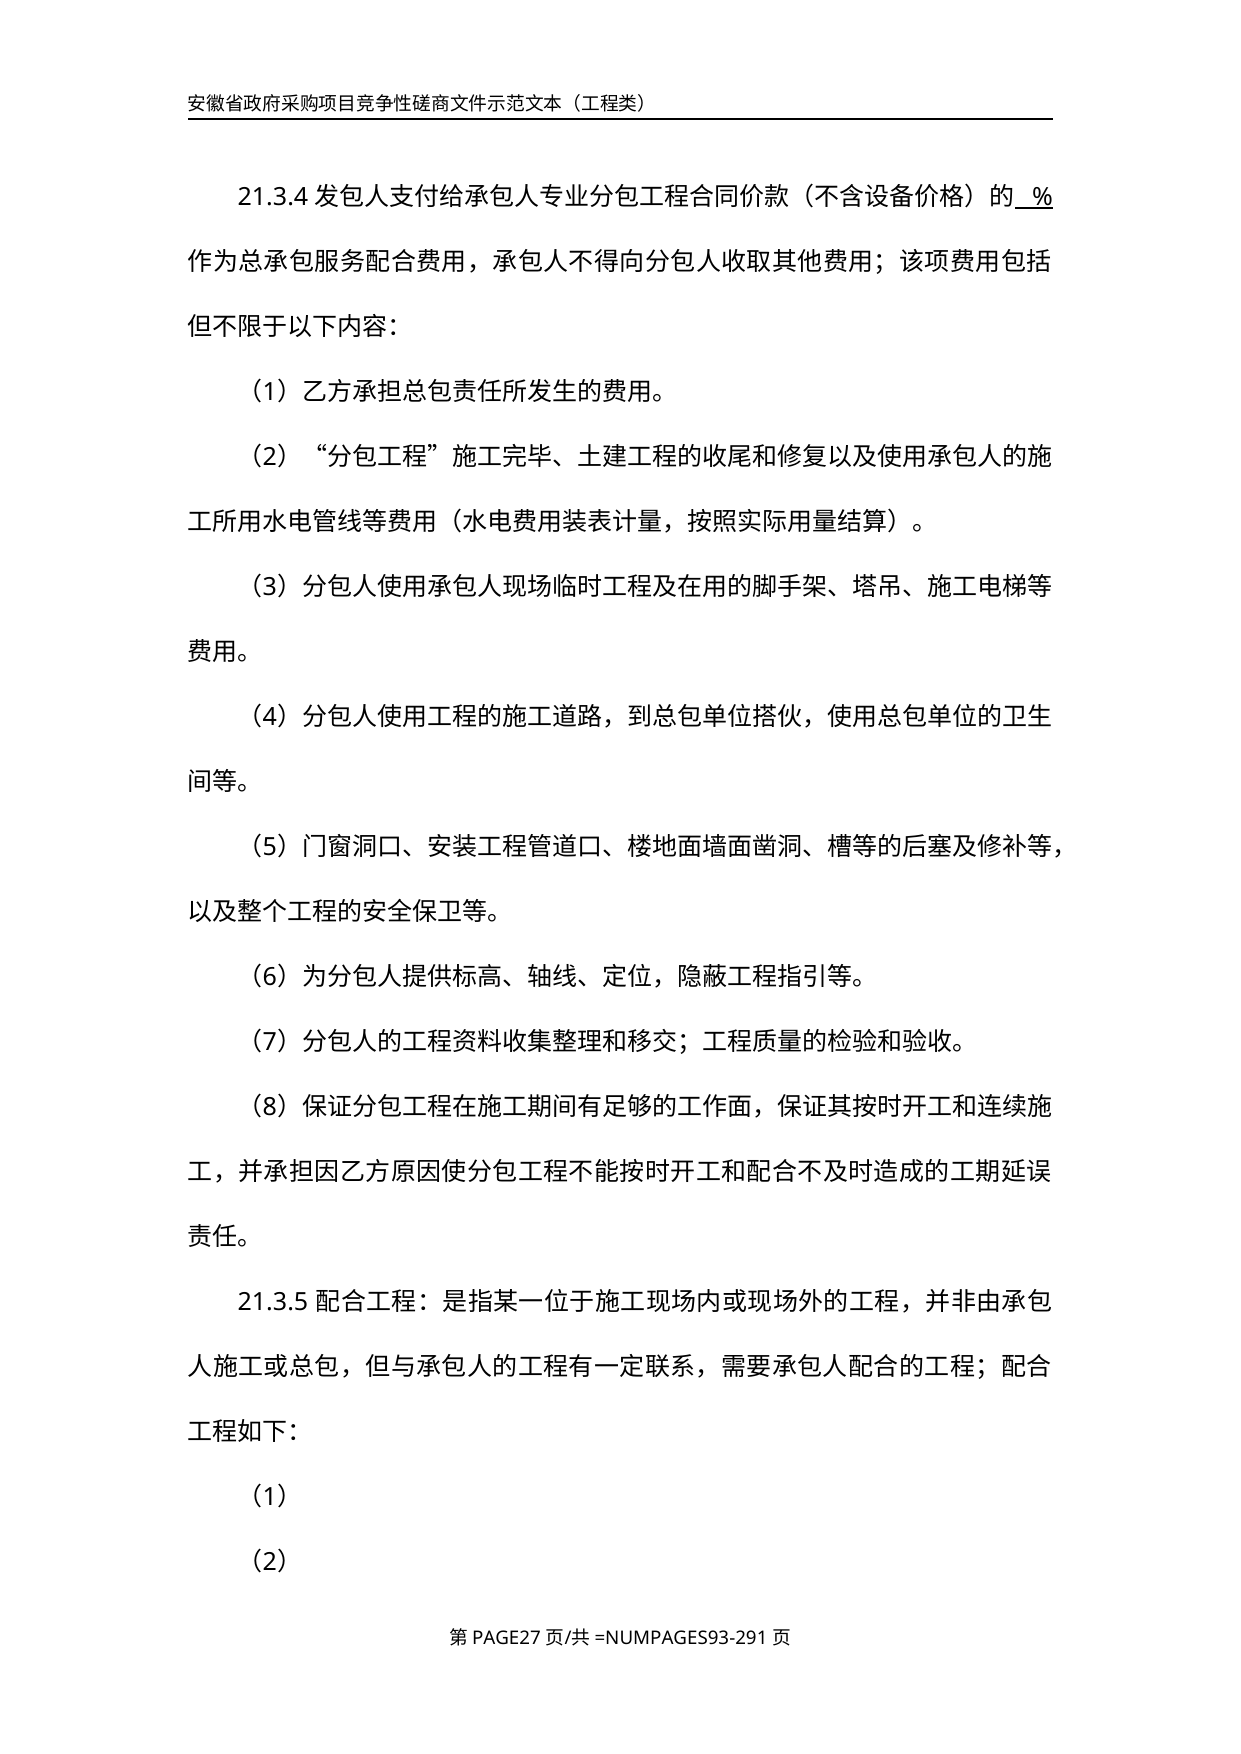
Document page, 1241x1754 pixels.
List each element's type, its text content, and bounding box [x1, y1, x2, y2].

text （2）“分包工程”施工完毕、土建工程的收尾和修复以及使用承包人的施工所用水电管线等费用（水电费用装表计量，按照实际用量结算）。 [187, 422, 1053, 552]
text （5）门窗洞口、安装工程管道口、楼地面墙面凿洞、槽等的后塞及修补等，以及整个工程的安全保卫等。 [187, 812, 1053, 942]
text （7）分包人的工程资料收集整理和移交；工程质量的检验和验收。 [187, 1007, 1053, 1072]
text （8）保证分包工程在施工期间有足够的工作面，保证其按时开工和连续施工，并承担因乙方原因使分包工程不能按时开工和配合不及时造成的工期延误责任。 [187, 1072, 1053, 1267]
text 21.3.5 配合工程：是指某一位于施工现场内或现场外的工程，并非由承包人施工或总包，但与承包人的工程有一定联系，需要承包人配合的工程；配合工程如下： [187, 1267, 1053, 1462]
text 21.3.4 发包人支付给承包人专业分包工程合同价款（不含设备价格）的 %作为总承包服务配合费用，承包人不得向分包人收取其他费用；该项费用包括但不限于以下内容： [187, 162, 1053, 357]
text （1） [187, 1462, 1053, 1527]
text （4）分包人使用工程的施工道路，到总包单位搭伙，使用总包单位的卫生间等。 [187, 682, 1053, 812]
text （1）乙方承担总包责任所发生的费用。 [187, 357, 1053, 422]
text （2） [187, 1527, 1053, 1592]
text （3）分包人使用承包人现场临时工程及在用的脚手架、塔吊、施工电梯等费用。 [187, 552, 1053, 682]
text （6）为分包人提供标高、轴线、定位，隐蔽工程指引等。 [187, 942, 1053, 1007]
